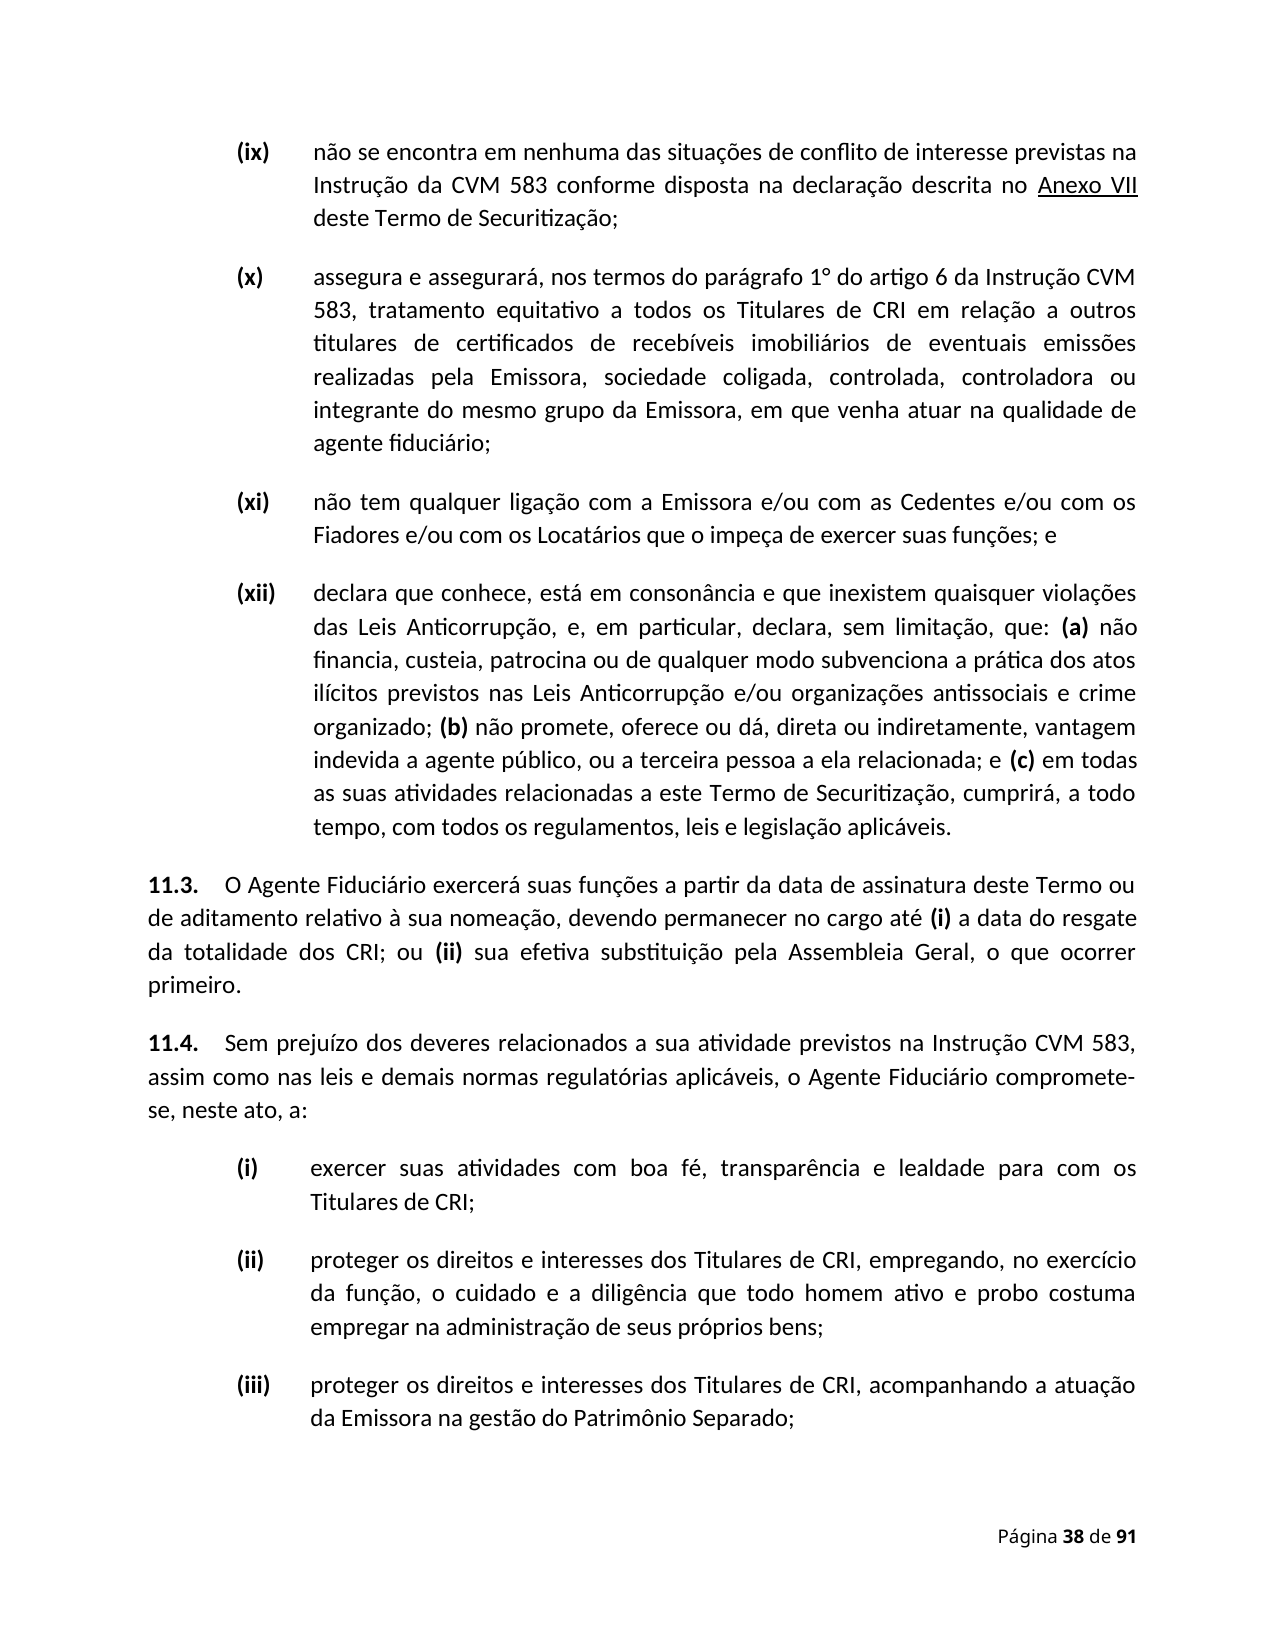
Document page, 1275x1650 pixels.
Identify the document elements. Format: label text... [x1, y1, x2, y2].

list assegura e assegurará, nos termos do parágrafo 1° do artigo 6 da Instrução CVM 583, tratamento equitativo a todos os Titulares de CRI em relação a outros titulares de certificados de recebíveis imobiliários de eventuais emissões realizadas pela Emissora, sociedade coligada, controlada, controladora ou integrante do mesmo grupo da Emissora, em que venha atuar na qualidade de agente fiduciário; [236, 258, 1137, 458]
list não se encontra em nenhuma das situações de conflito de interesse previstas na Instrução da CVM 583 conforme disposta na declaração descrita no Anexo VII deste Termo de Securitização; [236, 133, 1137, 233]
list exercer suas atividades com boa fé, transparência e lealdade para com os Titulares de CRI; [236, 1150, 1137, 1217]
list declara que conhece, está em consonância e que inexistem quaisquer violações das Leis Anticorrupção, e, em particular, declara, sem limitação, que: (a) não financia, custeia, patrocina ou de qualquer modo subvenciona a prática dos atos ilícitos previstos nas Leis Anticorrupção e/ou organizações antissociais e crime organizado; (b) não promete, oferece ou dá, direta ou indiretamente, vantagem indevida a agente público, ou a terceira pessoa a ela relacionada; e (c) em todas as suas atividades relacionadas a este Termo de Securitização, cumprirá, a todo tempo, com todos os regulamentos, leis e legislação aplicáveis. [236, 575, 1137, 842]
list Sem prejuízo dos deveres relacionados a sua atividade previstos na Instrução CVM 583, assim como nas leis e demais normas regulatórias aplicáveis, o Agente Fiduciário compromete-se, neste ato, a: [148, 1025, 1137, 1125]
list proteger os direitos e interesses dos Titulares de CRI, acompanhando a atuação da Emissora na gestão do Patrimônio Separado; [236, 1367, 1137, 1433]
list O Agente Fiduciário exercerá suas funções a partir da data de assinatura deste Termo ou de aditamento relativo à sua nomeação, devendo permanecer no cargo até (i) a data do resgate da totalidade dos CRI; ou (ii) sua efetiva substituição pela Assembleia Geral, o que ocorrer primeiro. [148, 867, 1137, 1000]
list proteger os direitos e interesses dos Titulares de CRI, empregando, no exercício da função, o cuidado e a diligência que todo homem ativo e probo costuma empregar na administração de seus próprios bens; [236, 1242, 1137, 1342]
list não tem qualquer ligação com a Emissora e/ou com as Cedentes e/ou com os Fiadores e/ou com os Locatários que o impeça de exercer suas funções; e [236, 483, 1137, 550]
